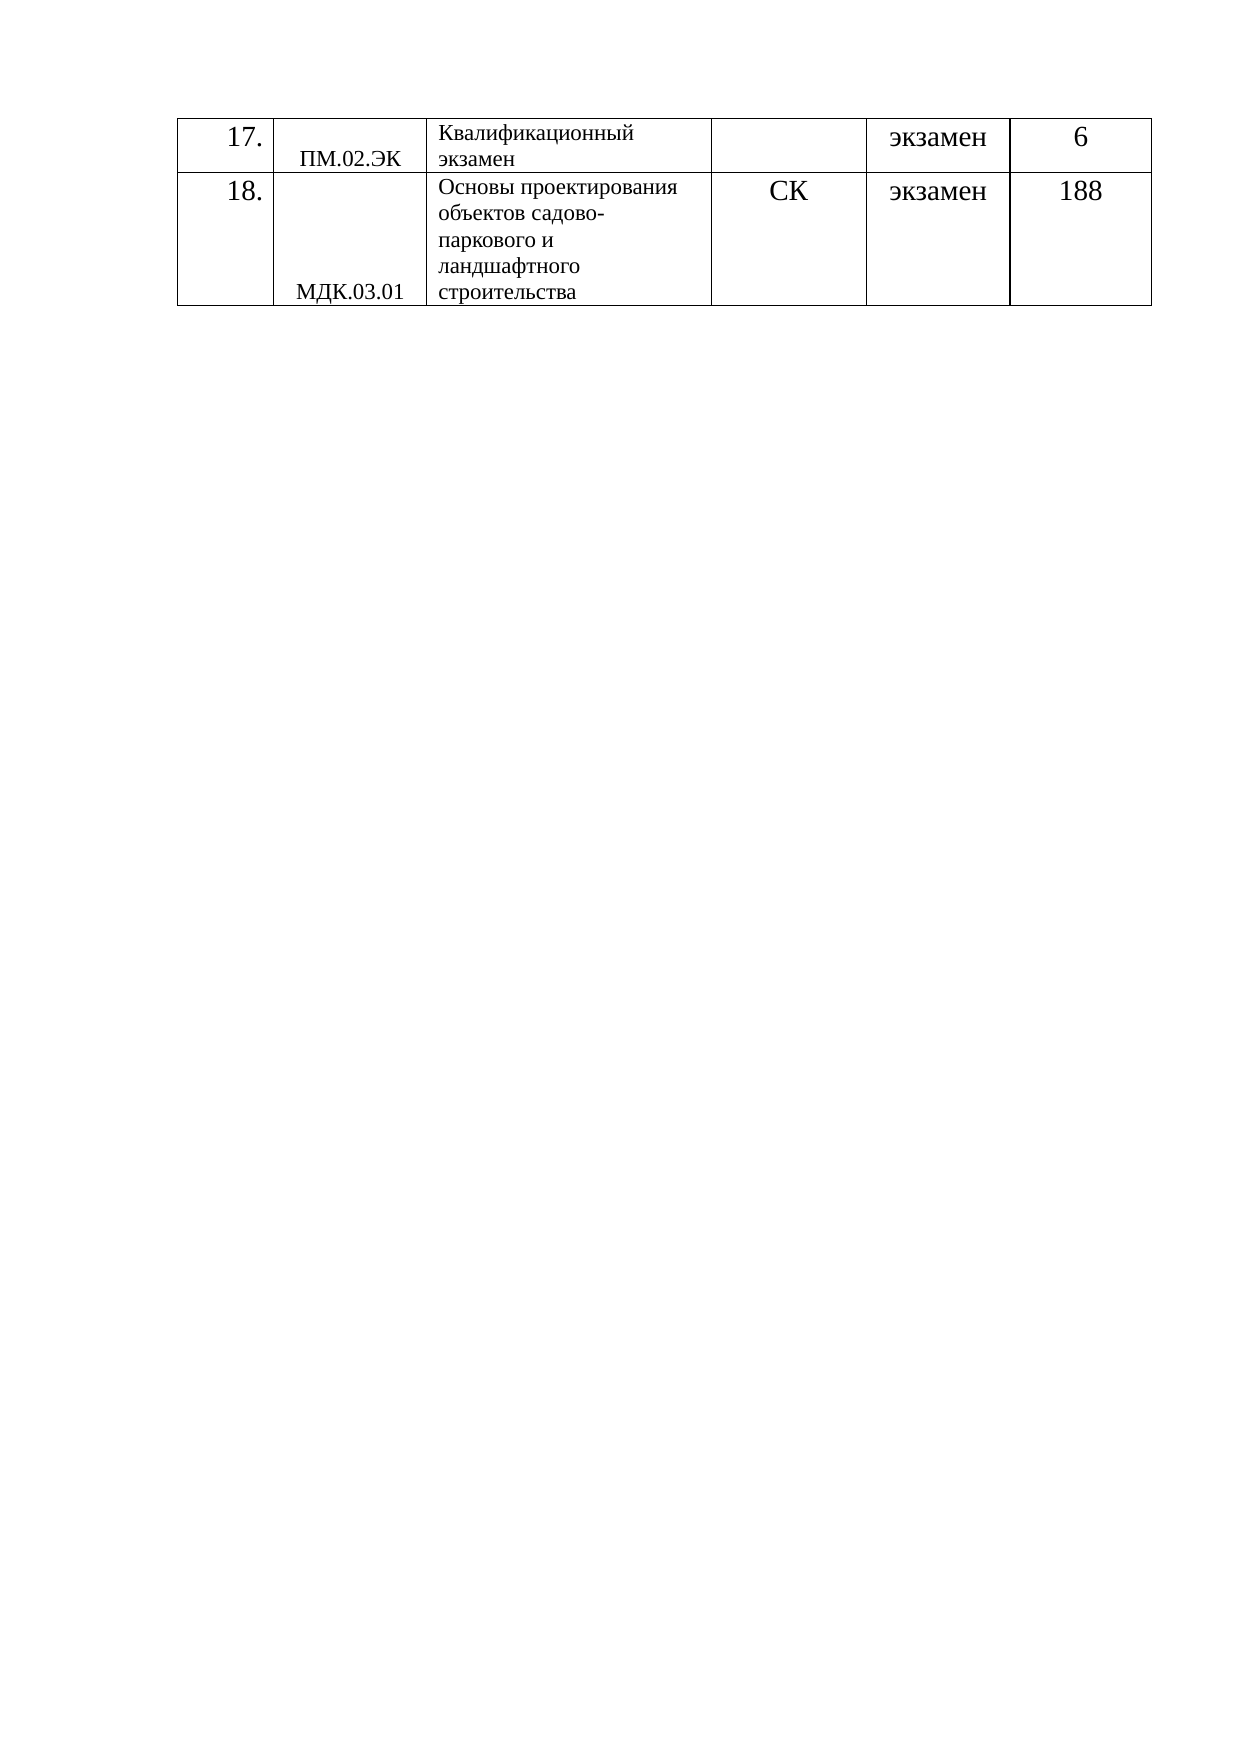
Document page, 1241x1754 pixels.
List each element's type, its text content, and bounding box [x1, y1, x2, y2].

table_cell [178, 173, 273, 305]
table_cell [178, 119, 273, 172]
table_cell [712, 119, 866, 172]
table_cell Квалификационный экзамен [427, 119, 711, 172]
table_cell 6 [1011, 119, 1151, 172]
table_cell ПМ.02.ЭК [274, 119, 426, 172]
table_cell Основы проектирования объектов садово-паркового и ландшафтного строительства [427, 173, 711, 305]
table_cell 188 [1011, 173, 1151, 305]
table_cell СК [712, 173, 866, 305]
table_cell экзамен [867, 119, 1009, 172]
table_cell экзамен [867, 173, 1009, 305]
table_cell МДК.03.01 [274, 173, 426, 305]
